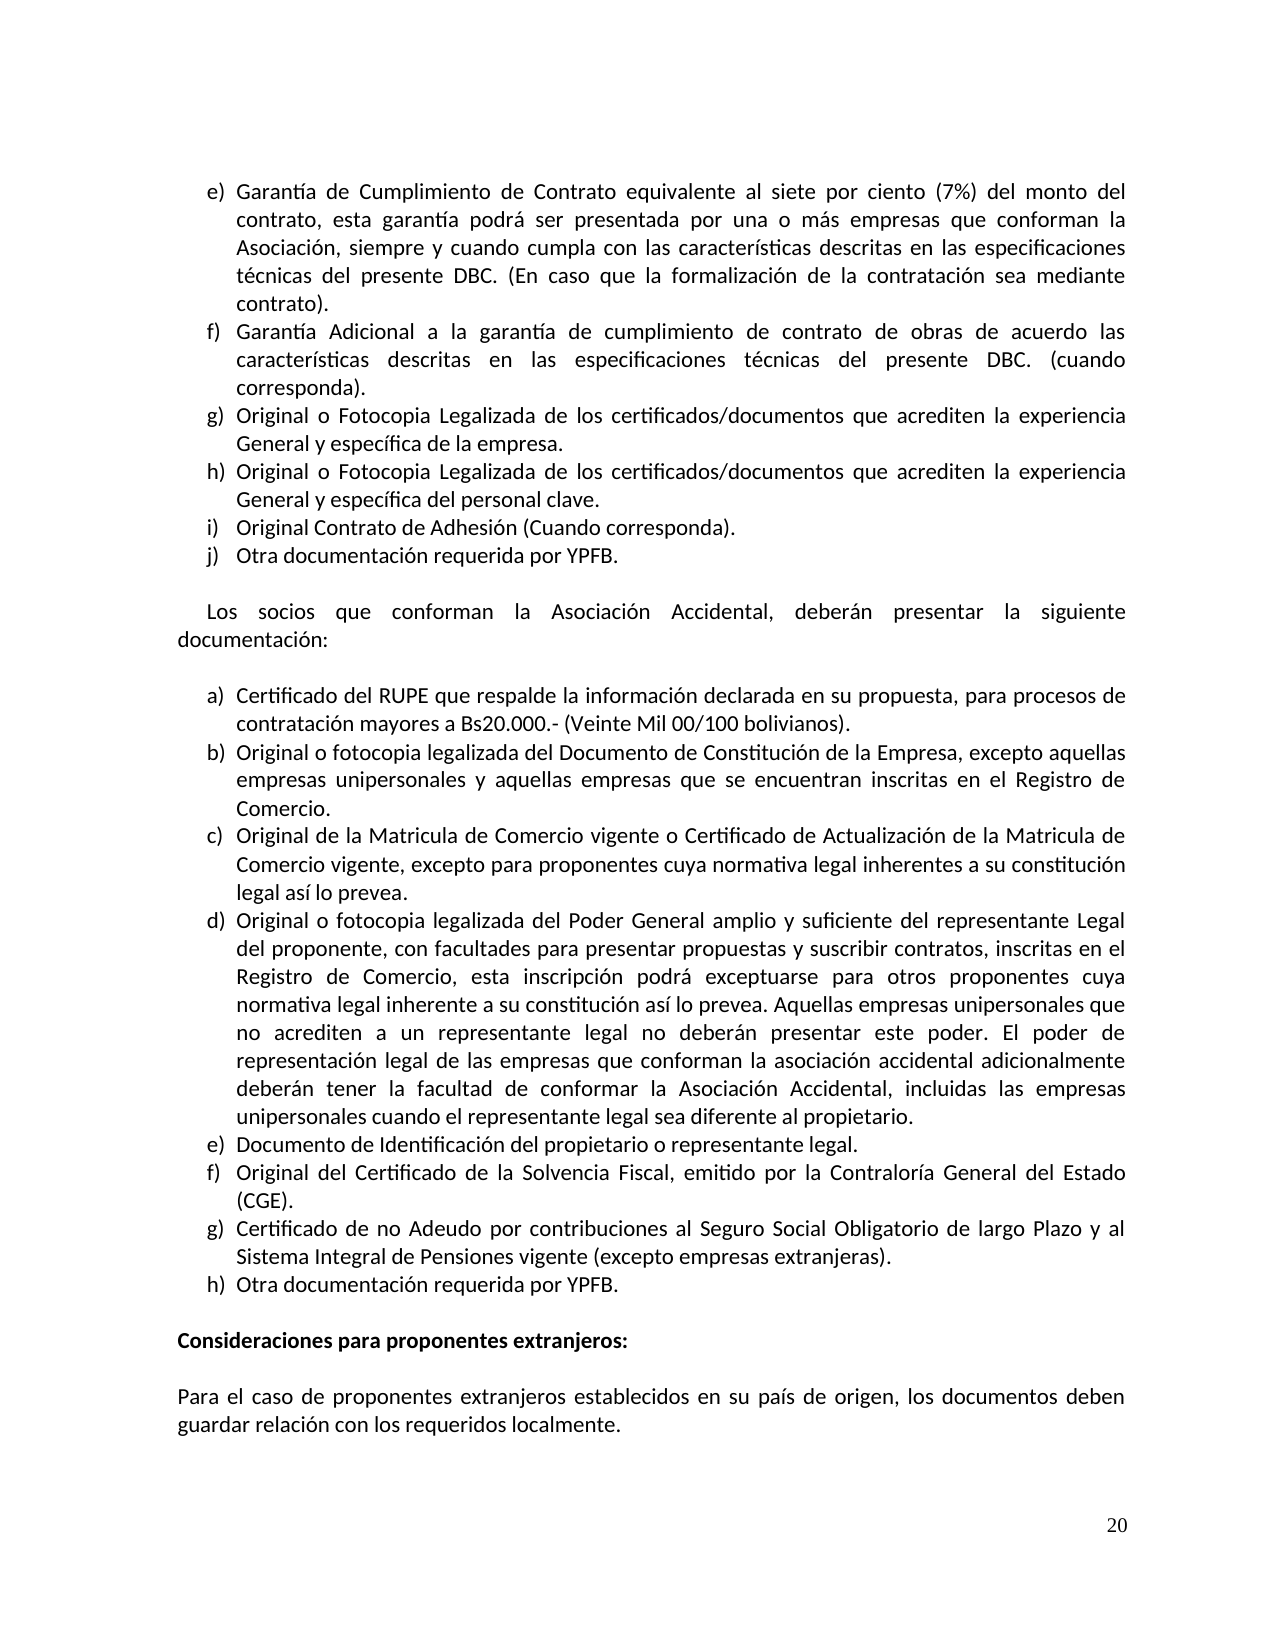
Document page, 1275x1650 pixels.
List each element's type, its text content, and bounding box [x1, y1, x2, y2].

list Certificado del RUPE que respalde la información declarada en su propuesta, para procesos de contratación mayores a Bs20.000.- (Veinte Mil 00/100 bolivianos). [207, 682, 1127, 738]
text Los socios que conforman la Asociación Accidental, deberán presentar la siguiente documentación: [177, 597, 1127, 653]
list Otra documentación requerida por YPFB. [207, 541, 1127, 569]
list Documento de Identificación del propietario o representante legal. [207, 1130, 1127, 1158]
list Original Contrato de Adhesión (Cuando corresponda). [207, 513, 1127, 541]
text Consideraciones para proponentes extranjeros: [177, 1326, 1127, 1354]
list Certificado de no Adeudo por contribuciones al Seguro Social Obligatorio de largo Plazo y al Sistema Integral de Pensiones vigente (excepto empresas extranjeras). [207, 1214, 1127, 1270]
list Otra documentación requerida por YPFB. [207, 1270, 1127, 1298]
list Original o Fotocopia Legalizada de los certificados/documentos que acrediten la experiencia General y específica del personal clave. [207, 457, 1127, 513]
text Para el caso de proponentes extranjeros establecidos en su país de origen, los documentos deben guardar relación con los requeridos localmente. [177, 1382, 1127, 1438]
list Original de la Matricula de Comercio vigente o Certificado de Actualización de la Matricula de Comercio vigente, excepto para proponentes cuya normativa legal inherentes a su constitución legal así lo prevea. [207, 822, 1127, 906]
list Garantía Adicional a la garantía de cumplimiento de contrato de obras de acuerdo las características descritas en las especificaciones técnicas del presente DBC. (cuando corresponda). [207, 317, 1127, 401]
list Original o Fotocopia Legalizada de los certificados/documentos que acrediten la experiencia General y específica de la empresa. [207, 401, 1127, 457]
list Original o fotocopia legalizada del Poder General amplio y suficiente del representante Legal del proponente, con facultades para presentar propuestas y suscribir contratos, inscritas en el Registro de Comercio, esta inscripción podrá exceptuarse para otros proponentes cuya normativa legal inherente a su constitución así lo prevea. Aquellas empresas unipersonales que no acrediten a un representante legal no deberán presentar este poder. El poder de representación legal de las empresas que conforman la asociación accidental adicionalmente deberán tener la facultad de conformar la Asociación Accidental, incluidas las empresas unipersonales cuando el representante legal sea diferente al propietario. [207, 906, 1127, 1130]
list Original o fotocopia legalizada del Documento de Constitución de la Empresa, excepto aquellas empresas unipersonales y aquellas empresas que se encuentran inscritas en el Registro de Comercio. [207, 738, 1127, 822]
list Original del Certificado de la Solvencia Fiscal, emitido por la Contraloría General del Estado (CGE). [207, 1158, 1127, 1214]
list Garantía de Cumplimiento de Contrato equivalente al siete por ciento (7%) del monto del contrato, esta garantía podrá ser presentada por una o más empresas que conforman la Asociación, siempre y cuando cumpla con las características descritas en las especificaciones técnicas del presente DBC. (En caso que la formalización de la contratación sea mediante contrato). [207, 177, 1127, 317]
